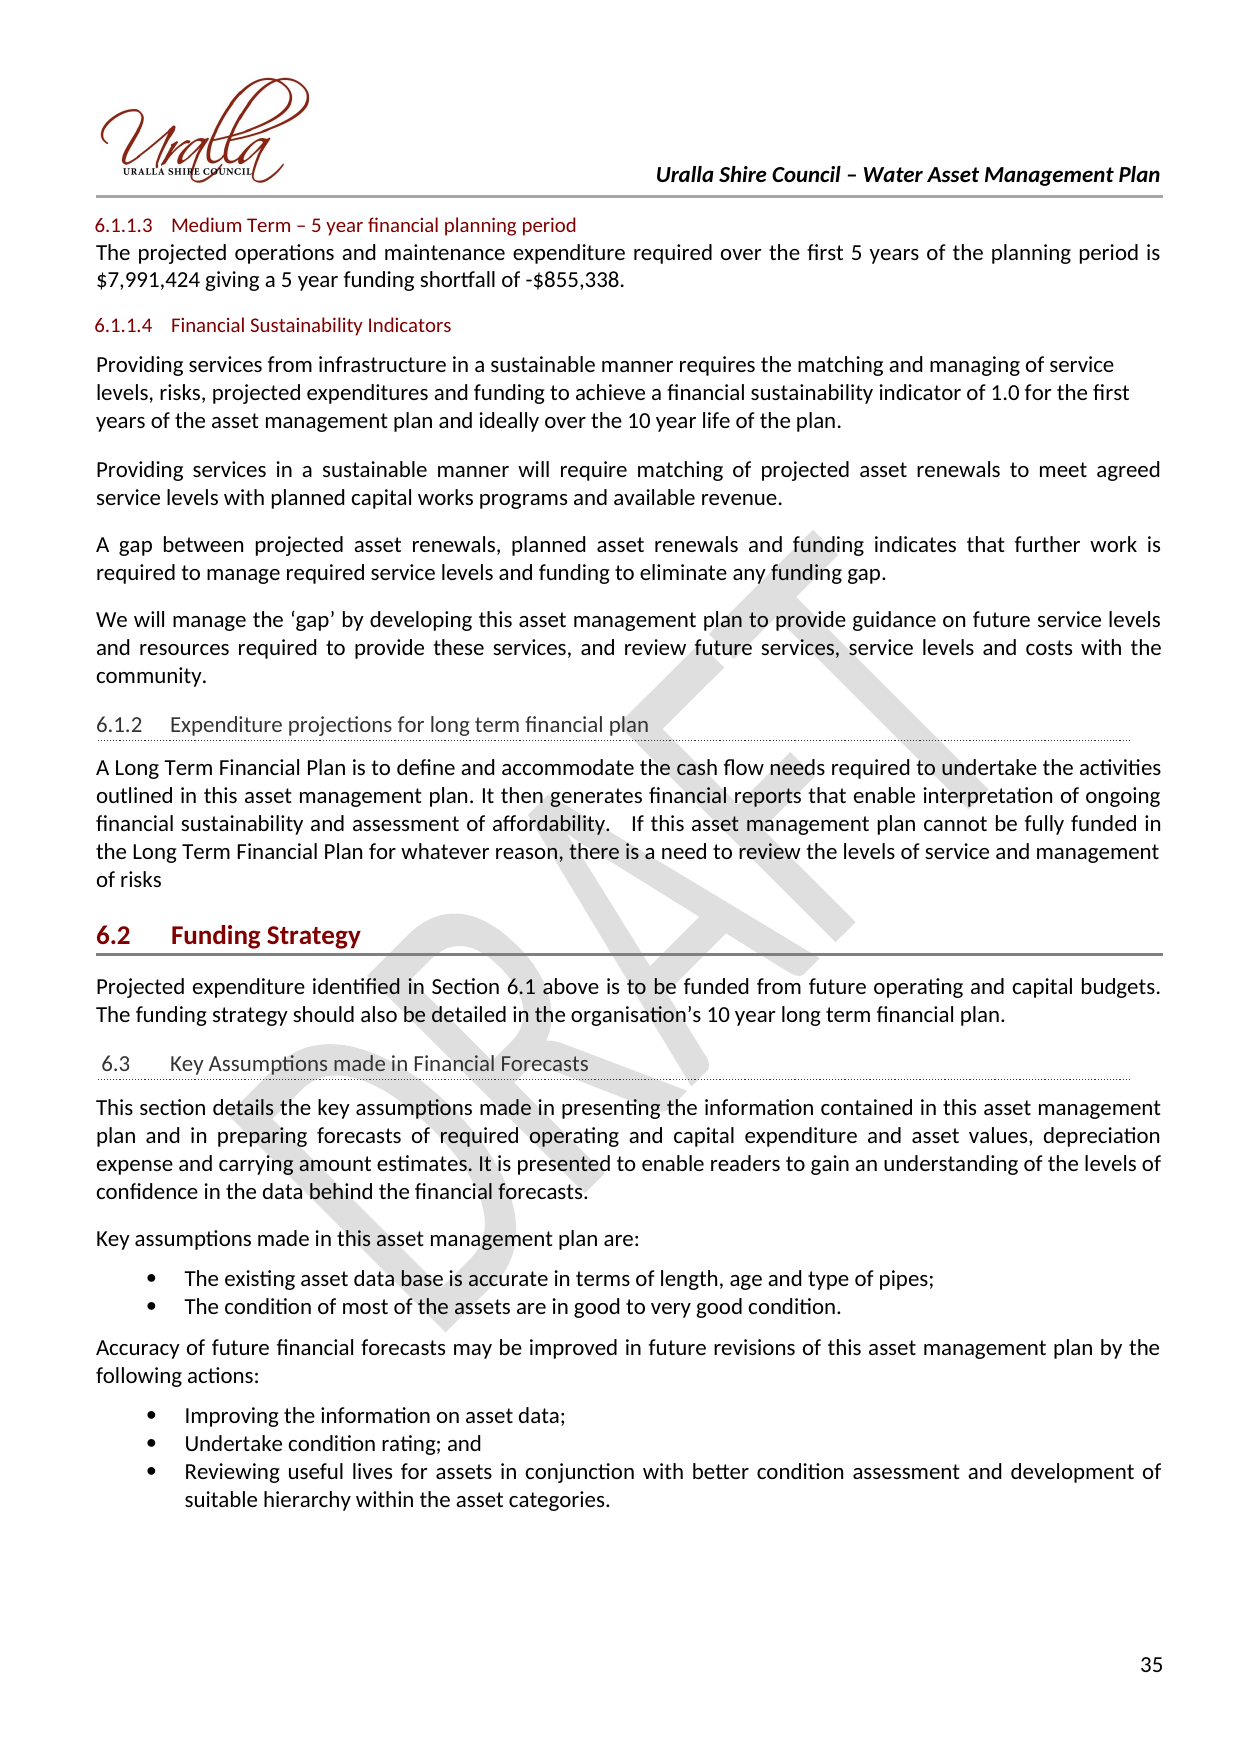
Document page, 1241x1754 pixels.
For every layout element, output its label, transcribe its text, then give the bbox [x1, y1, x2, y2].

text A Long Term Financial Plan is to define and accommodate the cash flow needs required to undertake the activities outlined in this asset management plan. It then generates financial reports that enable interpretation of ongoing financial sustainability and assessment of affordability. If this asset management plan cannot be fully funded in the Long Term Financial Plan for whatever reason, there is a need to review the levels of service and management of risks [96, 753, 1163, 893]
list Improving the information on asset data; [147, 1401, 1163, 1429]
text Projected expenditure identified in Section 6.1 above is to be funded from future operating and capital budgets. The funding strategy should also be detailed in the organisation’s 10 year long term financial plan. [96, 972, 1163, 1028]
text We will manage the ‘gap’ by developing this asset management plan to provide guidance on future service levels and resources required to provide these services, and review future services, service levels and costs with the community. [96, 605, 1163, 689]
list The condition of most of the assets are in good to very good condition. [147, 1292, 1163, 1320]
text Providing services from infrastructure in a sustainable manner requires the matching and managing of service levels, risks, projected expenditures and funding to achieve a financial sustainability indicator of 1.0 for the first years of the asset management plan and ideally over the 10 year life of the plan. [96, 350, 1163, 434]
picture [100, 77, 310, 183]
text This section details the key assumptions made in presenting the information contained in this asset management plan and in preparing forecasts of required operating and capital expenditure and asset values, depreciation expense and carrying amount estimates. It is presented to enable readers to gain an understanding of the levels of confidence in the data behind the financial forecasts. [96, 1093, 1163, 1205]
text Key assumptions made in this asset management plan are: [96, 1224, 1163, 1252]
list Undertake condition rating; and [147, 1429, 1163, 1457]
subtitle 6.1.2 Expenditure projections for long term financial plan [96, 710, 1130, 741]
subtitle 6.3 Key Assumptions made in Financial Forecasts [96, 1049, 1130, 1080]
text A gap between projected asset renewals, planned asset renewals and funding indicates that further work is required to manage required service levels and funding to eliminate any funding gap. [96, 530, 1163, 586]
subtitle 6.1.1.4 Financial Sustainability Indicators [94, 312, 1163, 338]
text The projected operations and maintenance expenditure required over the first 5 years of the planning period is $7,991,424 giving a 5 year funding shortfall of -$855,338. [96, 238, 1163, 294]
list The existing asset data base is accurate in terms of length, age and type of pipes; [147, 1264, 1163, 1292]
text Accuracy of future financial forecasts may be improved in future revisions of this asset management plan by the following actions: [96, 1333, 1163, 1389]
subtitle 6.1.1.3 Medium Term – 5 year financial planning period [94, 212, 1163, 238]
text Providing services in a sustainable manner will require matching of projected asset renewals to meet agreed service levels with planned capital works programs and available revenue. [96, 455, 1163, 511]
list Reviewing useful lives for assets in conjunction with better condition assessment and development of suitable hierarchy within the asset categories. [147, 1457, 1163, 1513]
subtitle 6.2 Funding Strategy [96, 918, 1163, 953]
